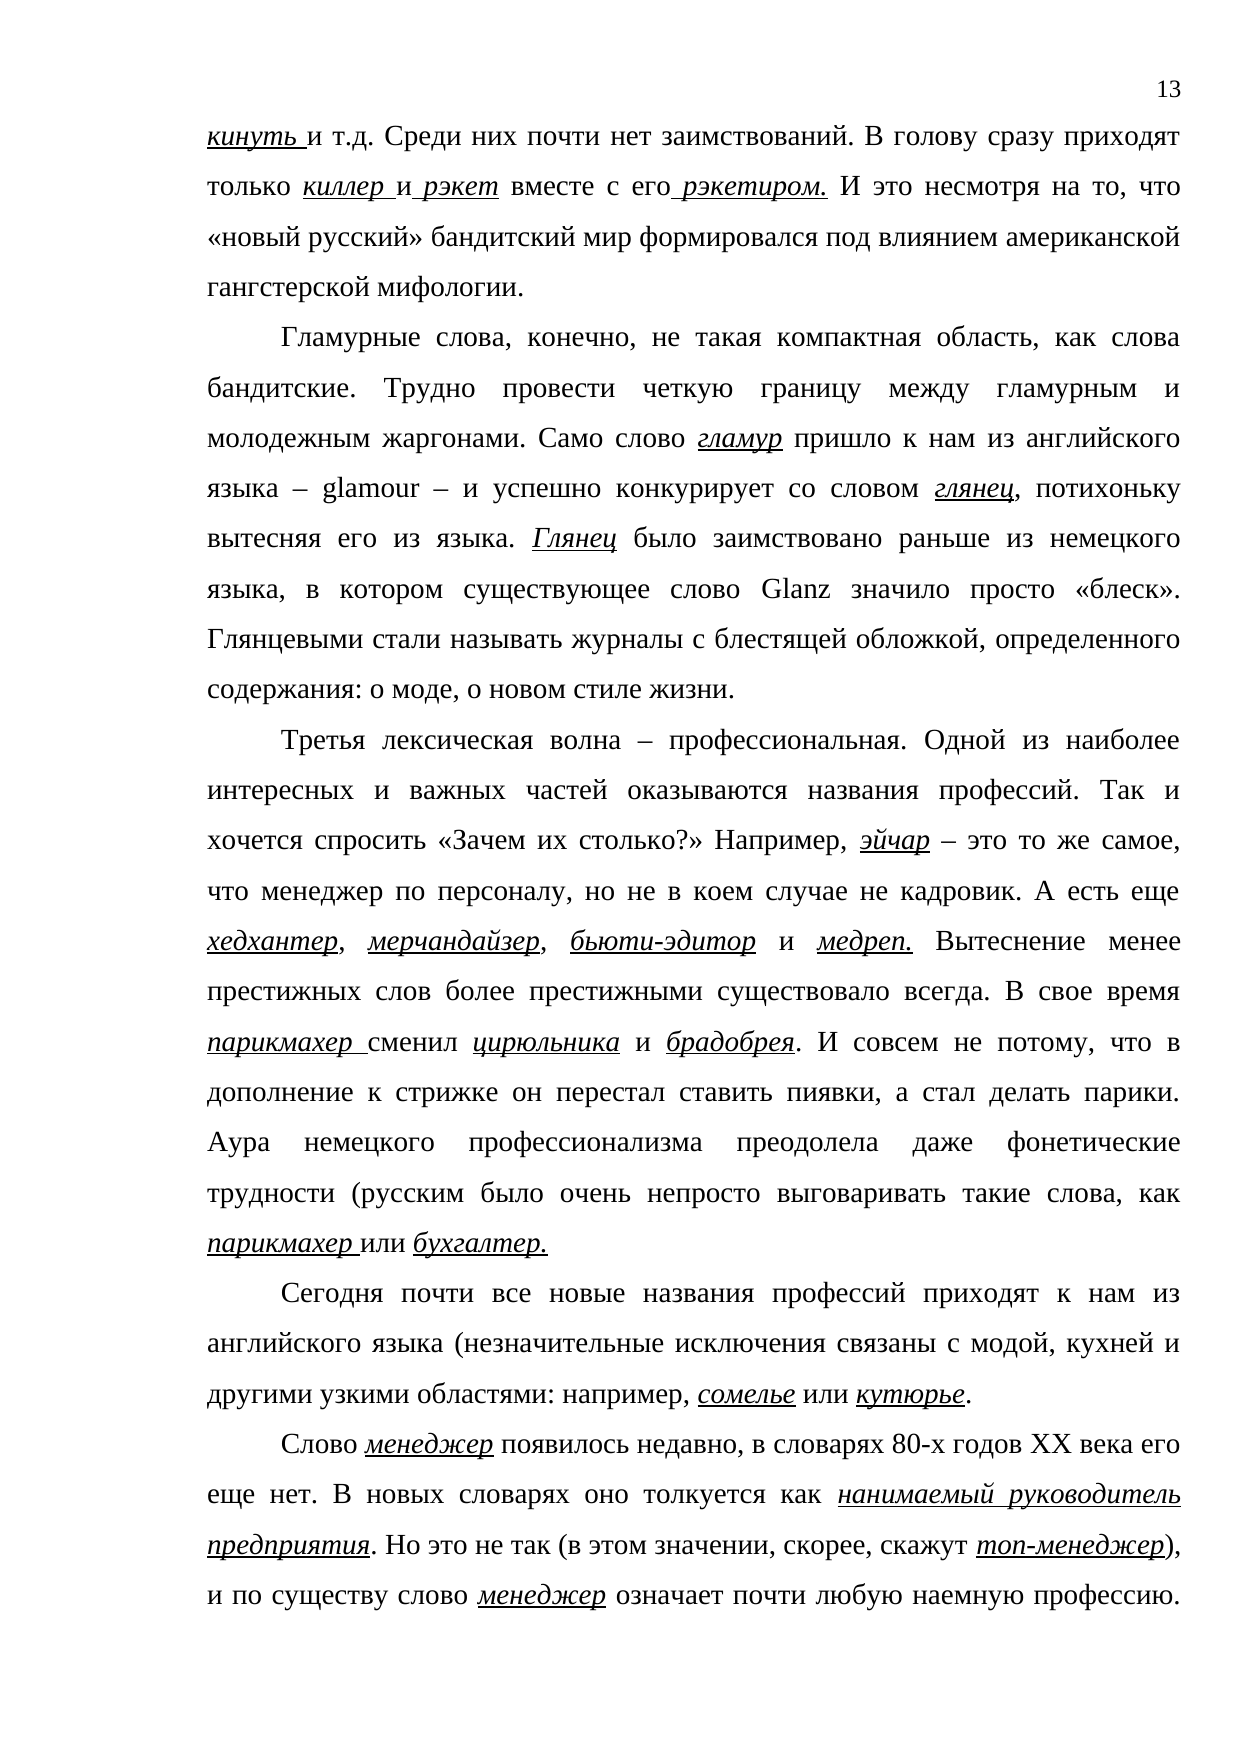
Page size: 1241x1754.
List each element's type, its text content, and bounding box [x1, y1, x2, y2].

text Сегодня почти все новые названия профессий приходят к нам из английского языка (незначительные исключения связаны с модой, кухней и другими узкими областями: например, сомелье или кутюрье. [207, 1275, 1181, 1409]
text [207, 118, 1181, 303]
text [207, 1426, 1181, 1611]
text Третья лексическая волна – профессиональная. Одной из наиболее интересных и важных частей оказываются названия профессий. Так и хочется спросить «Зачем их столько?» Например, эйчар – это то же самое, что менеджер по персоналу, но не в коем случае не кадровик. А есть еще хедхантер, мерчандайзер, бьюти-эдитор и медреп. Вытеснение менее престижных слов более престижными существовало всегда. В свое время парикмахер сменил цирюльника и брадобрея. И совсем не потому, что в дополнение к стрижке он перестал ставить пиявки, а стал делать парики. Аура немецкого профессионализма преодолела даже фонетические трудности (русским было очень непросто выговаривать такие слова, как парикмахер или бухгалтер. [207, 722, 1181, 1258]
text Гламурные слова, конечно, не такая компактная область, как слова бандитские. Трудно провести четкую границу между гламурным и молодежным жаргонами. Само слово гламур пришло к нам из английского языка – glamour – и успешно конкурирует со словом глянец, потихоньку вытесняя его из языка. Глянец было заимствовано раньше из немецкого языка, в котором существующее слово Glanz значило просто «блеск». Глянцевыми стали называть журналы с блестящей обложкой, определенного содержания: о моде, о новом стиле жизни. [207, 319, 1181, 705]
